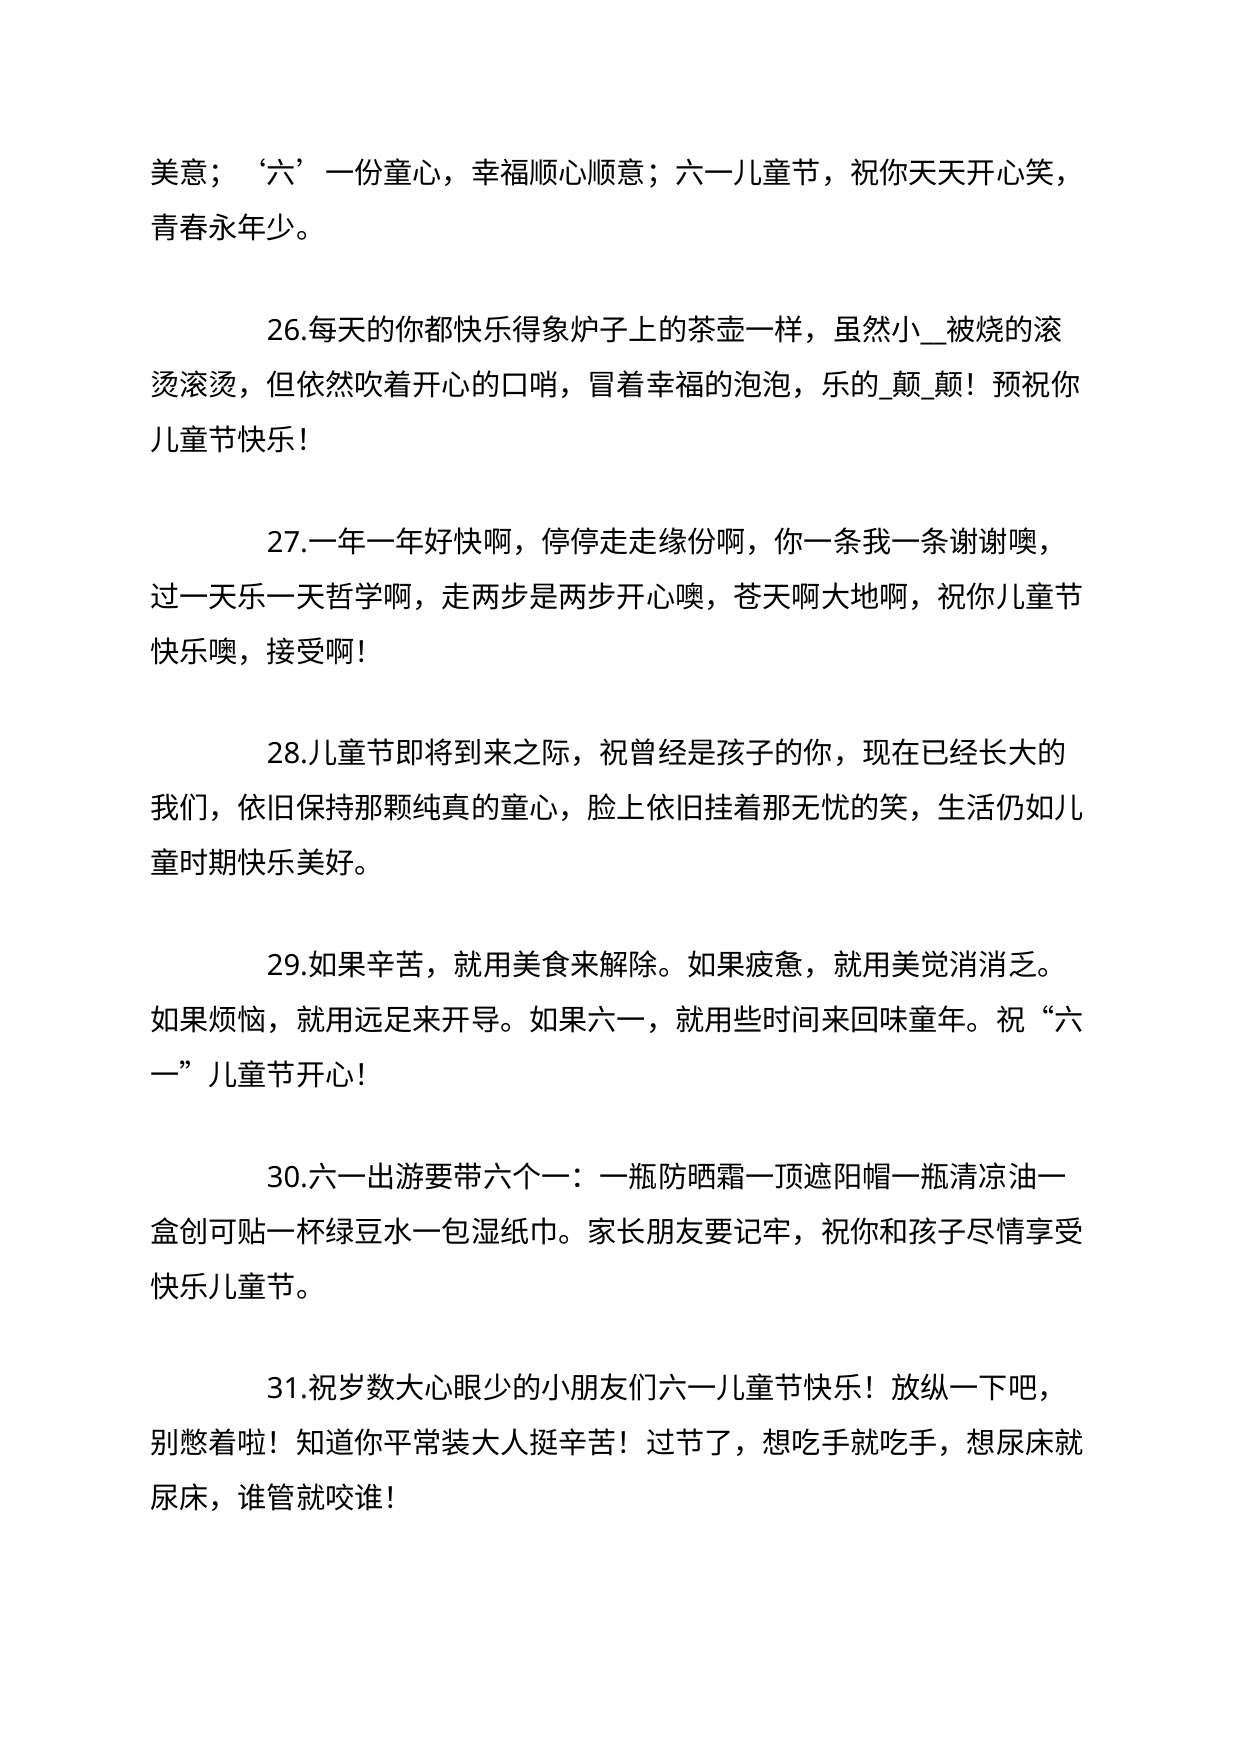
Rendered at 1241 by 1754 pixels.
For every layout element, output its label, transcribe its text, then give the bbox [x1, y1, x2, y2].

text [150, 150, 1090, 247]
text 29.如果辛苦，就用美食来解除。如果疲惫，就用美觉消消乏。如果烦恼，就用远足来开导。如果六一，就用些时间来回味童年。祝“六一”儿童节开心！ [150, 942, 1090, 1094]
text 27.一年一年好快啊，停停走走缘份啊，你一条我一条谢谢噢，过一天乐一天哲学啊，走两步是两步开心噢，苍天啊大地啊，祝你儿童节快乐噢，接受啊！ [150, 518, 1090, 671]
text 28.儿童节即将到来之际，祝曾经是孩子的你，现在已经长大的我们，依旧保持那颗纯真的童心，脸上依旧挂着那无忧的笑，生活仍如儿童时期快乐美好。 [150, 730, 1090, 882]
text 31.祝岁数大心眼少的小朋友们六一儿童节快乐！放纵一下吧，别憋着啦！知道你平常装大人挺辛苦！过节了，想吃手就吃手，想尿床就尿床，谁管就咬谁！ [150, 1365, 1090, 1517]
text 30.六一出游要带六个一：一瓶防晒霜一顶遮阳帽一瓶清凉油一盒创可贴一杯绿豆水一包湿纸巾。家长朋友要记牢，祝你和孩子尽情享受快乐儿童节。 [150, 1153, 1090, 1306]
text 26.每天的你都快乐得象炉子上的茶壶一样，虽然小__被烧的滚烫滚烫，但依然吹着开心的口哨，冒着幸福的泡泡，乐的_颠_颠！预祝你儿童节快乐！ [150, 307, 1090, 459]
